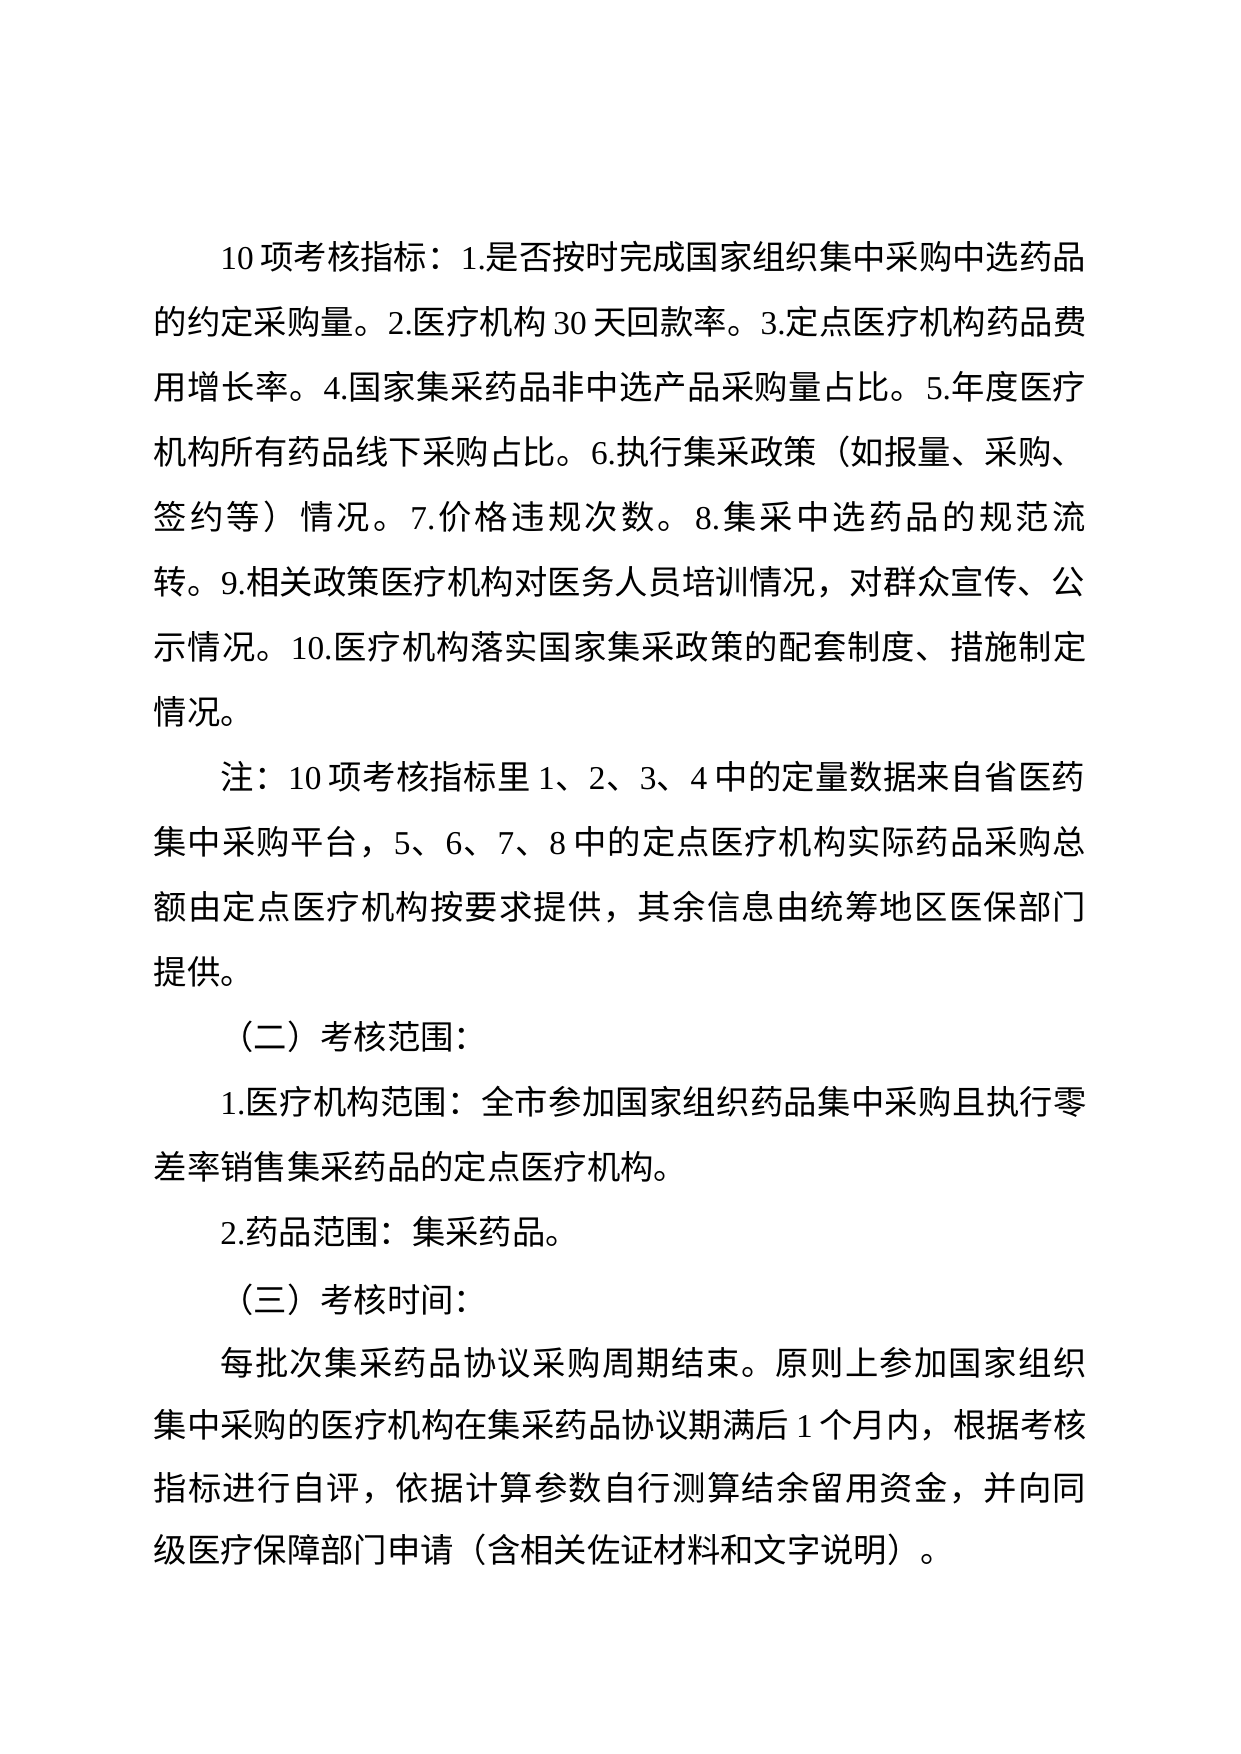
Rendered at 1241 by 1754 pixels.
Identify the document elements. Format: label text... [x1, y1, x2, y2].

text 每批次集采药品协议采购周期结束。原则上参加国家组织集中采购的医疗机构在集采药品协议期满后1个月内，根据考核指标进行自评，依据计算参数自行测算结余留用资金，并向同级医疗保障部门申请（含相关佐证材料和文字说明）。 [153, 1325, 1087, 1575]
text （三）考核时间： [153, 1262, 1087, 1325]
text （二）考核范围： [153, 1002, 1087, 1067]
text 2.药品范围：集采药品。 [153, 1197, 1087, 1262]
text 10项考核指标：1.是否按时完成国家组织集中采购中选药品的约定采购量。2.医疗机构30天回款率。3.定点医疗机构药品费用增长率。4.国家集采药品非中选产品采购量占比。5.年度医疗机构所有药品线下采购占比。6.执行集采政策（如报量、采购、签约等）情况。7.价格违规次数。8.集采中选药品的规范流转。9.相关政策医疗机构对医务人员培训情况，对群众宣传、公示情况。10.医疗机构落实国家集采政策的配套制度、措施制定情况。 [153, 222, 1087, 742]
text 1.医疗机构范围：全市参加国家组织药品集中采购且执行零差率销售集采药品的定点医疗机构。 [153, 1067, 1087, 1197]
text 注：10项考核指标里1、2、3、4中的定量数据来自省医药集中采购平台，5、6、7、8中的定点医疗机构实际药品采购总额由定点医疗机构按要求提供，其余信息由统筹地区医保部门提供。 [153, 742, 1087, 1002]
